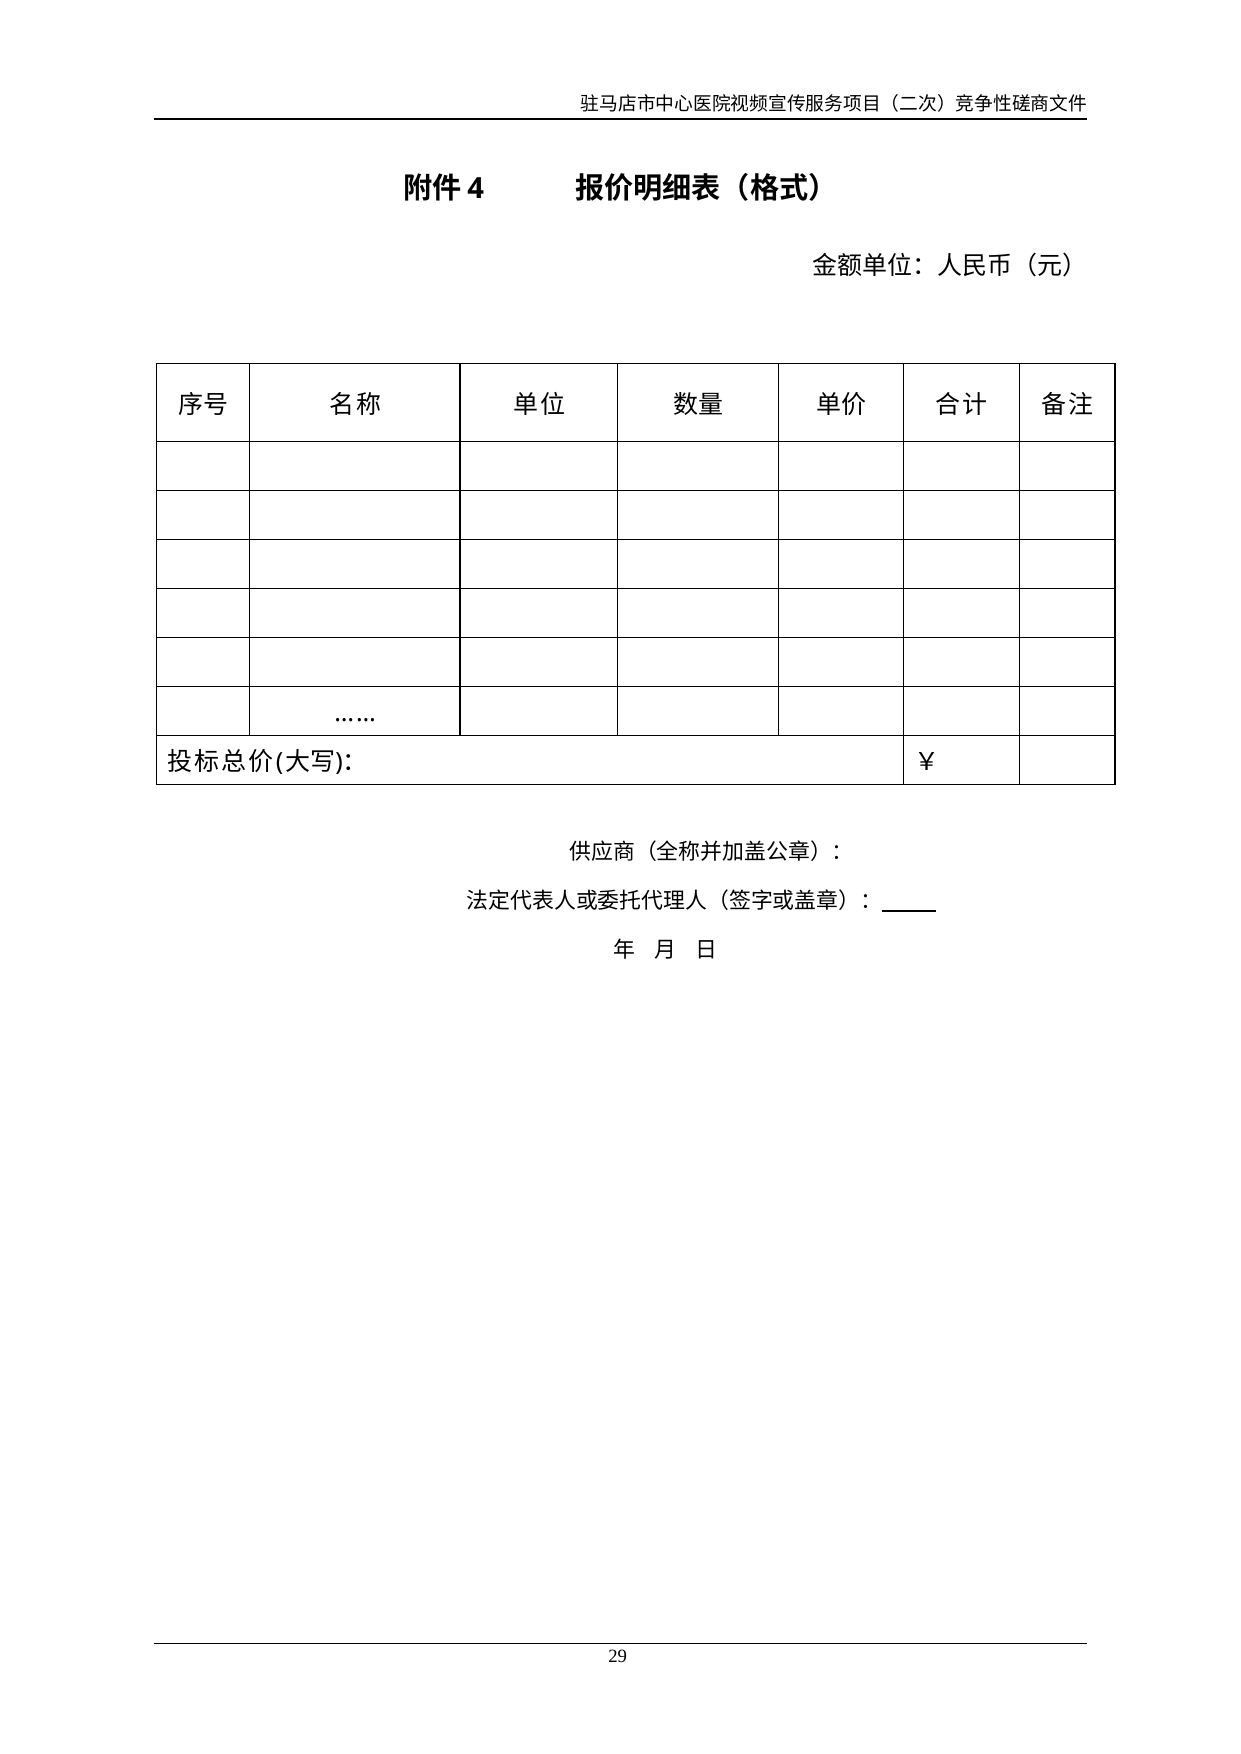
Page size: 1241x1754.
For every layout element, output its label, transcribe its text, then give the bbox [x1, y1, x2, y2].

table_cell …… [250, 687, 459, 734]
table_header 单价 [779, 364, 903, 441]
table_cell [1020, 589, 1114, 637]
table_cell [1020, 638, 1114, 686]
text 法定代表人或委托代理人（签字或盖章）： [308, 882, 1087, 916]
table_header 单位 [461, 364, 617, 441]
table_cell ￥ [904, 736, 1019, 784]
table_cell [1020, 442, 1114, 490]
table_header 序号 [157, 364, 249, 441]
table_cell [461, 589, 617, 637]
table_cell [904, 589, 1019, 637]
table_cell [779, 540, 903, 588]
table_cell [1020, 687, 1114, 734]
table_cell [250, 540, 459, 588]
table_cell [461, 540, 617, 588]
table_cell [461, 491, 617, 539]
table_header 合计 [904, 364, 1019, 441]
table_cell [618, 638, 778, 686]
table_cell [1020, 736, 1114, 784]
table_cell [779, 687, 903, 734]
text 年 月 日 [153, 931, 1087, 964]
table_cell [461, 687, 617, 734]
table_cell [461, 442, 617, 490]
table_cell [618, 687, 778, 734]
table_header 名称 [250, 364, 459, 441]
table_cell [157, 491, 249, 539]
text 供应商（全称并加盖公章）： [153, 833, 1087, 866]
table_header 数量 [618, 364, 778, 441]
table_cell [157, 589, 249, 637]
table_cell [904, 638, 1019, 686]
table_cell [904, 687, 1019, 734]
text 金额单位：人民币（元） [153, 230, 1087, 297]
table_cell [250, 589, 459, 637]
table_cell [157, 687, 249, 734]
table_cell [250, 491, 459, 539]
table_cell [618, 540, 778, 588]
table_cell [779, 442, 903, 490]
table_cell [904, 442, 1019, 490]
table_cell [157, 540, 249, 588]
table_cell [250, 442, 459, 490]
table_cell [618, 491, 778, 539]
subtitle 附件4 报价明细表（格式） [153, 164, 1087, 207]
table_cell [250, 638, 459, 686]
table_cell [904, 491, 1019, 539]
table_cell [1020, 540, 1114, 588]
table_cell [779, 589, 903, 637]
table_cell [618, 589, 778, 637]
table_cell [618, 442, 778, 490]
table_cell [904, 540, 1019, 588]
table_cell [461, 638, 617, 686]
table_cell [157, 442, 249, 490]
table_cell [1020, 491, 1114, 539]
table_cell [779, 491, 903, 539]
table_header 备注 [1020, 364, 1114, 441]
table_cell [779, 638, 903, 686]
table_cell 投标总价(大写)： [157, 736, 903, 784]
table_cell [157, 638, 249, 686]
